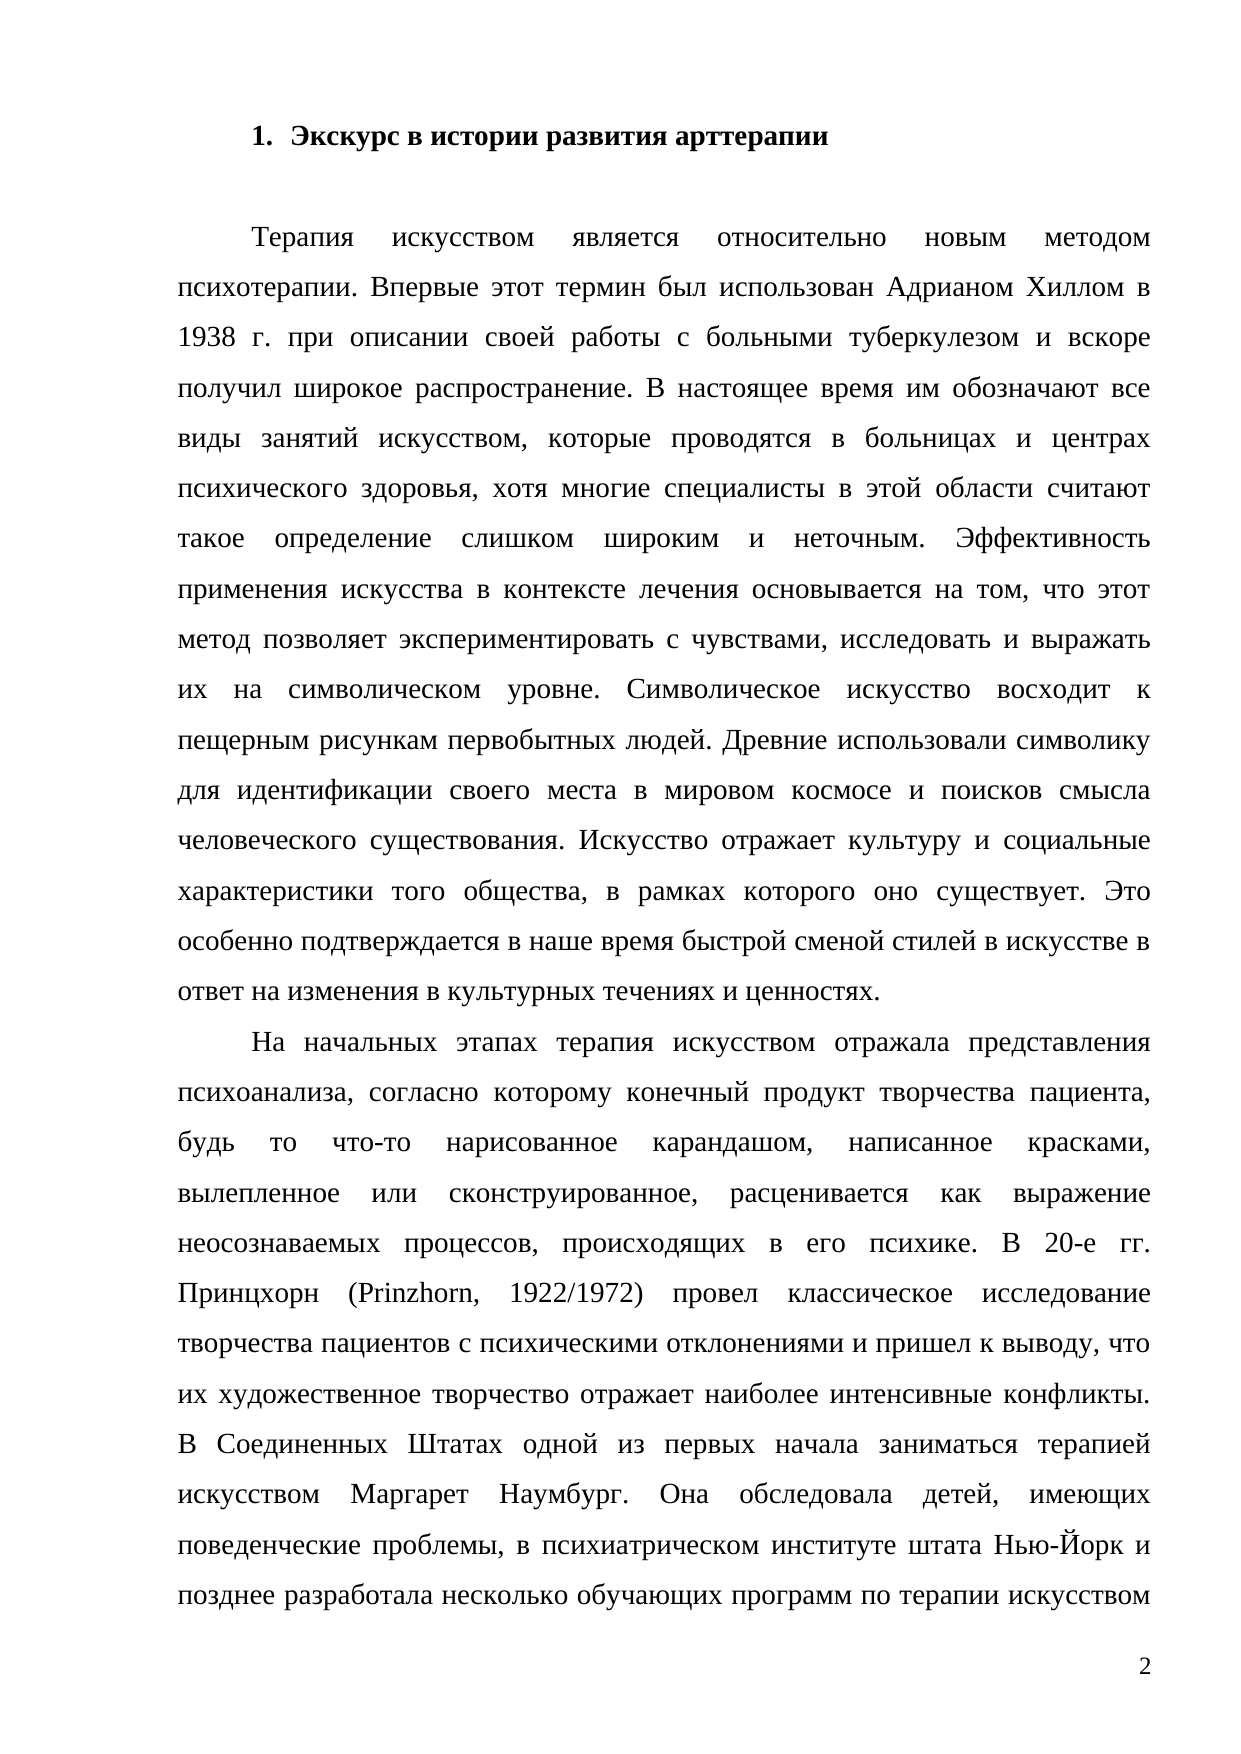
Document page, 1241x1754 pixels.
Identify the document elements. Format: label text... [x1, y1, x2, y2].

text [177, 1024, 1152, 1611]
text Терапия искусством является относительно новым методом психотерапии. Впервые этот термин был использован Адрианом Хиллом в 1938 г. при описании своей работы с больными туберкулезом и вскоре получил широкое распространение. В настоящее время им обозначают все виды занятий искусством, которые проводятся в больницах и центрах психического здоровья, хотя многие специалисты в этой области считают такое определение слишком широким и неточным. Эффективность применения искусства в контексте лечения основывается на том, что этот метод позволяет экспериментировать с чувствами, исследовать и выражать их на символическом уровне. Символическое искусство восходит к пещерным рисункам первобытных людей. Древние использовали символику для идентификации своего места в мировом космосе и поисков смысла человеческого существования. Искусство отражает культуру и социальные характеристики того общества, в рамках которого оно существует. Это особенно подтверждается в наше время быстрой сменой стилей в искусстве в ответ на изменения в культурных течениях и ценностях. [177, 219, 1152, 1007]
list Экскурс в истории развития арттерапии [177, 118, 1152, 152]
